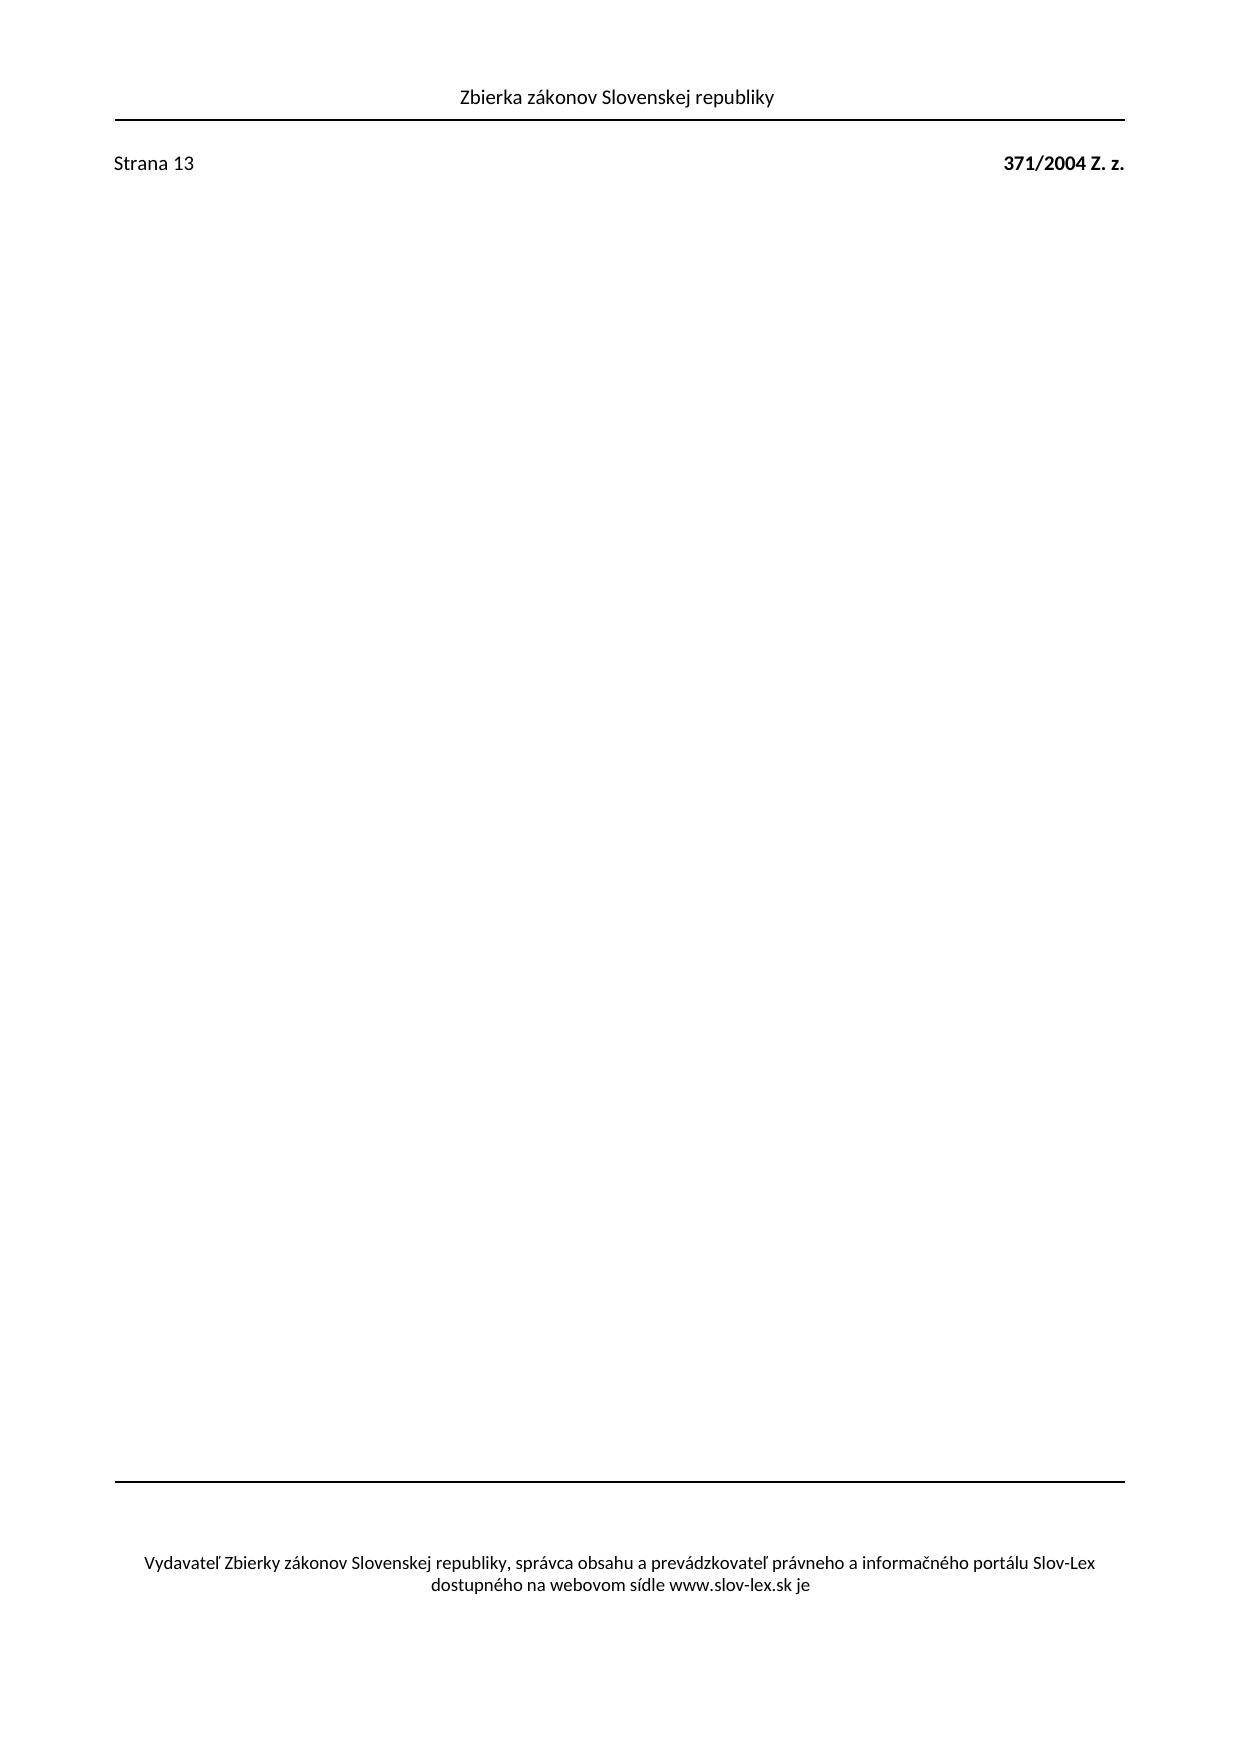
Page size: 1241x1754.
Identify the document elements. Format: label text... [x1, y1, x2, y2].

text Vydavateľ Zbierky zákonov Slovenskej republiky, správca obsahu a prevádzkovateľ právneho a informačného portálu Slov-Lex dostupného na webovom sídle www.slov-lex.sk je [115, 1552, 1125, 1596]
text Strana 13 371/2004 Z. z. [113, 150, 1125, 175]
